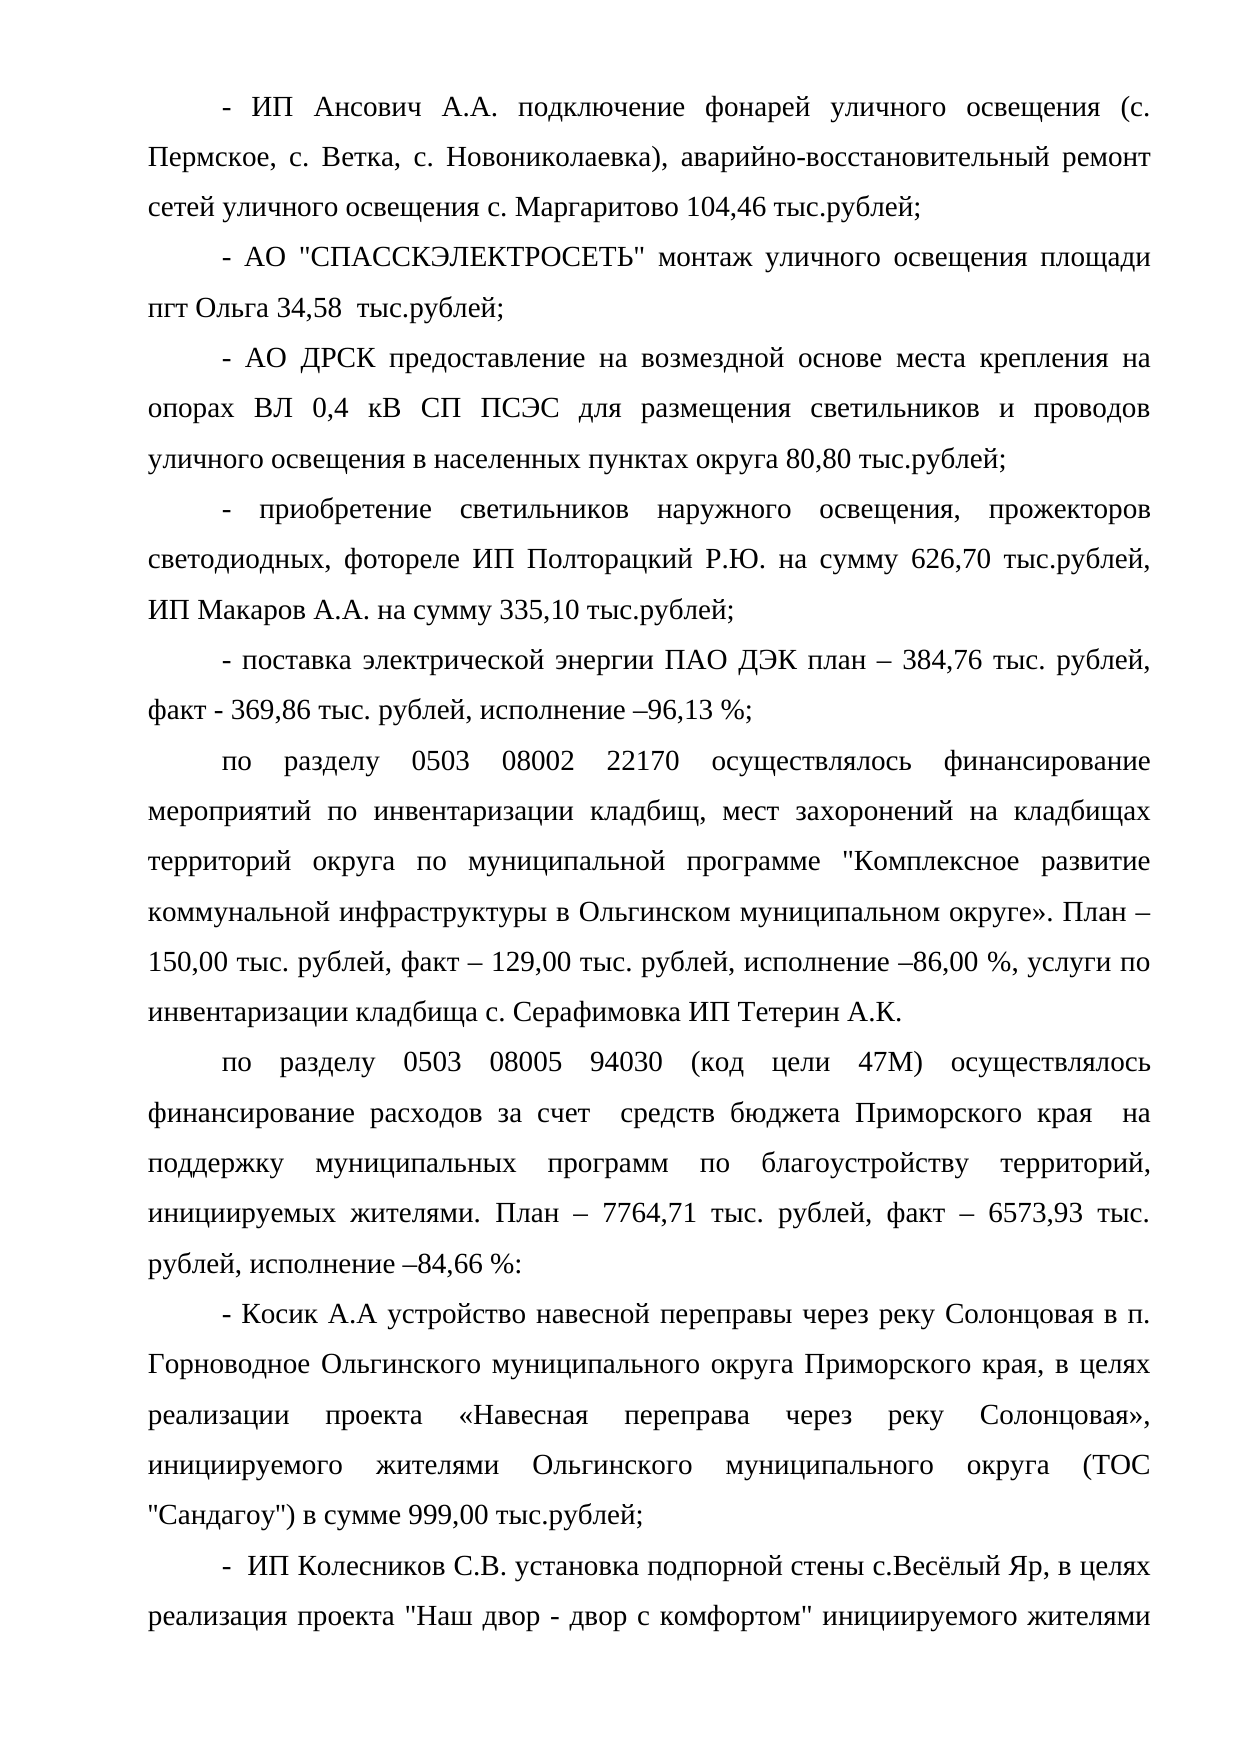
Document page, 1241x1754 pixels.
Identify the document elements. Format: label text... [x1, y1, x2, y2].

text по разделу 0503 08002 22170 осуществлялось финансирование мероприятий по инвентаризации кладбищ, мест захоронений на кладбищах территорий округа по муниципальной программе "Комплексное развитие коммунальной инфраструктуры в Ольгинском муниципальном округе». План – 150,00 тыс. рублей, факт – 129,00 тыс. рублей, исполнение –86,00 %, услуги по инвентаризации кладбища с. Серафимовка ИП Тетерин А.К. [148, 743, 1152, 1028]
text - Косик А.А устройство навесной переправы через реку Солонцовая в п. Горноводное Ольгинского муниципального округа Приморского края, в целях реализации проекта «Навесная переправа через реку Солонцовая», инициируемого жителями Ольгинского муниципального округа (ТОС ''Сандагоу'') в сумме 999,00 тыс.рублей; [148, 1296, 1152, 1531]
text по разделу 0503 08005 94030 (код цели 47М) осуществлялось финансирование расходов за счет средств бюджета Приморского края на поддержку муниципальных программ по благоустройству территорий, инициируемых жителями. План – 7764,71 тыс. рублей, факт – 6573,93 тыс. рублей, исполнение –84,66 %: [148, 1044, 1152, 1279]
text - поставка электрической энергии ПАО ДЭК план – 384,76 тыс. рублей, факт - 369,86 тыс. рублей, исполнение –96,13 %; [148, 642, 1152, 726]
text - приобретение светильников наружного освещения, прожекторов светодиодных, фотореле ИП Полторацкий Р.Ю. на сумму 626,70 тыс.рублей, ИП Макаров А.А. на сумму 335,10 тыс.рублей; [148, 491, 1152, 625]
text - АО "СПАССКЭЛЕКТРОСЕТЬ" монтаж уличного освещения площади пгт Ольга 34,58 тыс.рублей; [148, 239, 1152, 323]
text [148, 1548, 1152, 1632]
text - ИП Ансович А.А. подключение фонарей уличного освещения (с. Пермское, с. Ветка, с. Новониколаевка), аварийно-восстановительный ремонт сетей уличного освещения с. Маргаритово 104,46 тыс.рублей; [148, 89, 1152, 223]
text - АО ДРСК предоставление на возмездной основе места крепления на опорах ВЛ 0,4 кВ СП ПСЭС для размещения светильников и проводов уличного освещения в населенных пунктах округа 80,80 тыс.рублей; [148, 340, 1152, 474]
